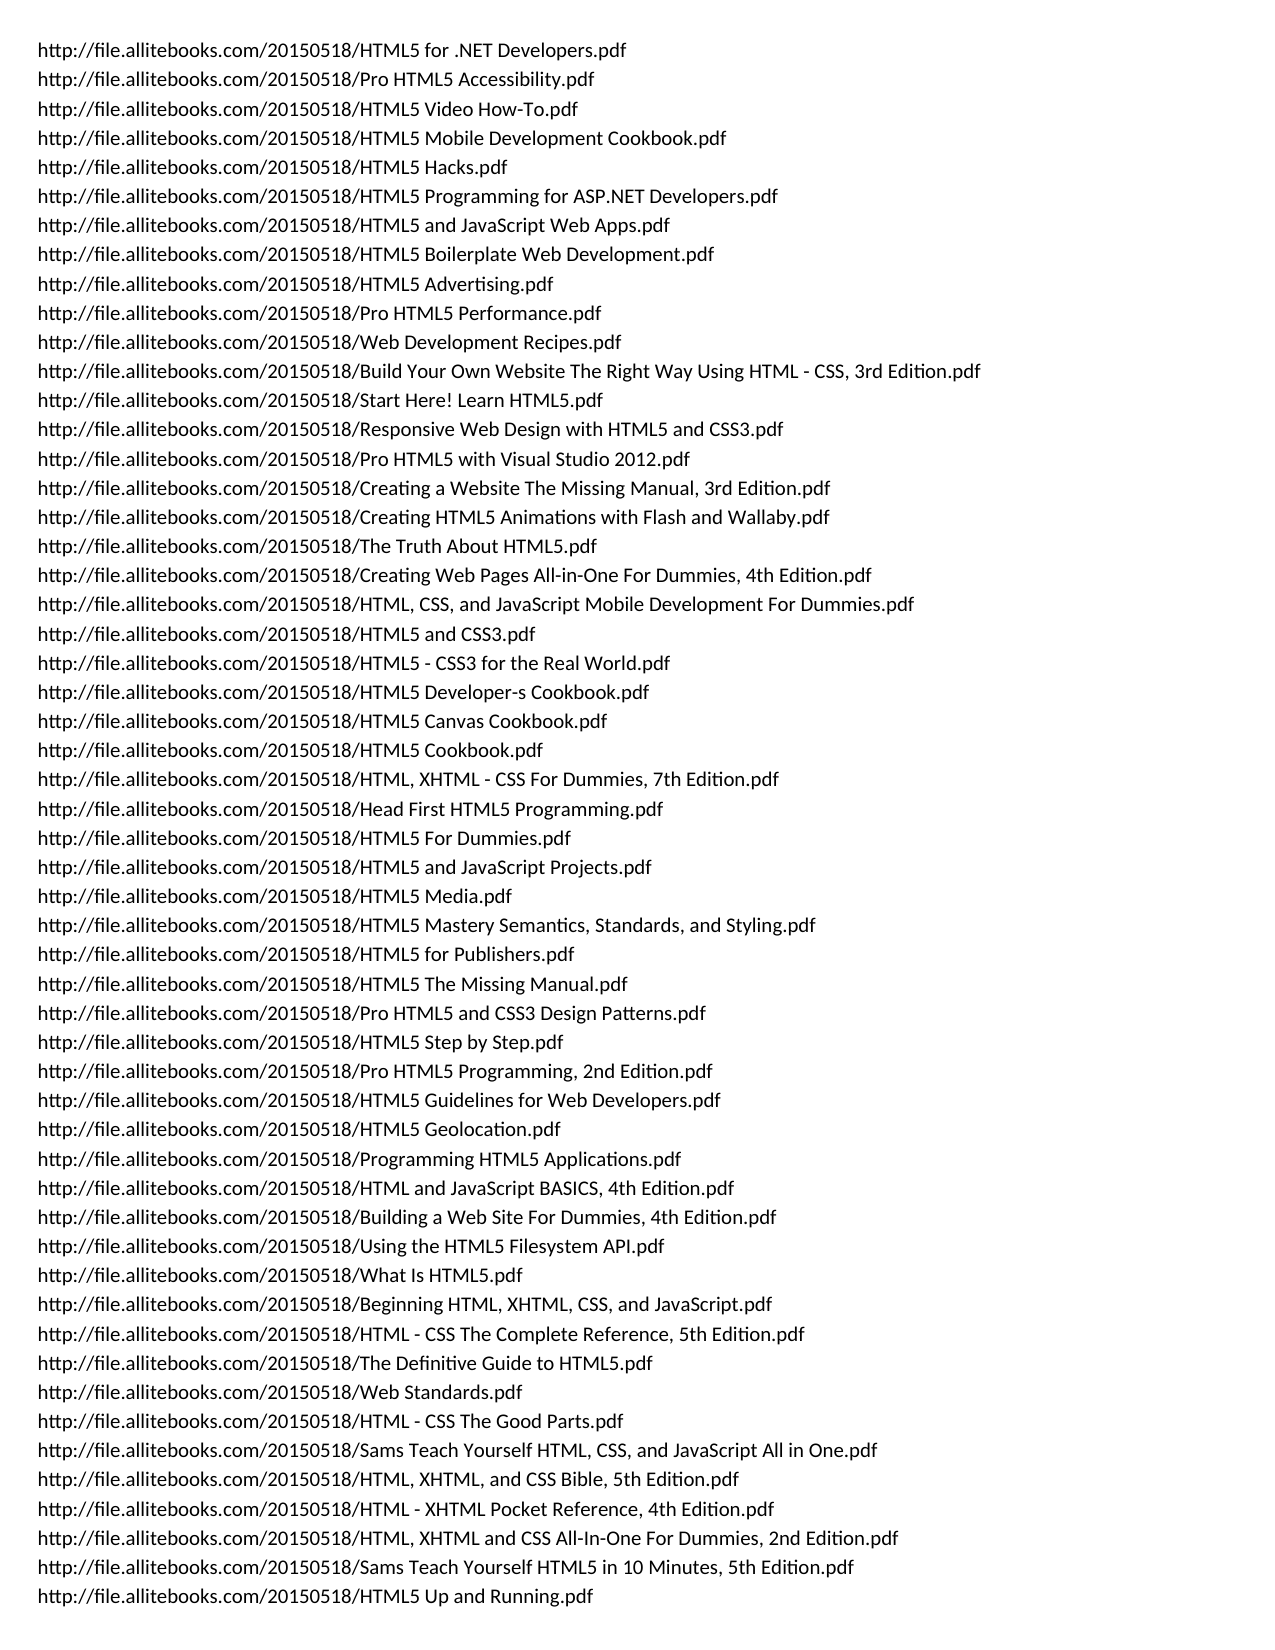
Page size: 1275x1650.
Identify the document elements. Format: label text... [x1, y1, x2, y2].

text http://file.allitebooks.com/20150518/What Is HTML5.pdf [37, 1262, 1237, 1288]
text http://file.allitebooks.com/20150518/HTML5 and CSS3.pdf [37, 621, 1237, 646]
text http://file.allitebooks.com/20150518/HTML, CSS, and JavaScript Mobile Development For Dummies.pdf [37, 592, 1237, 617]
text http://file.allitebooks.com/20150518/The Definitive Guide to HTML5.pdf [37, 1350, 1237, 1375]
text http://file.allitebooks.com/20150518/HTML5 Advertising.pdf [37, 271, 1237, 296]
text http://file.allitebooks.com/20150518/HTML5 Up and Running.pdf [37, 1583, 1237, 1609]
text http://file.allitebooks.com/20150518/HTML - CSS The Complete Reference, 5th Edition.pdf [37, 1321, 1237, 1346]
text http://file.allitebooks.com/20150518/HTML - CSS The Good Parts.pdf [37, 1408, 1237, 1434]
text http://file.allitebooks.com/20150518/HTML - XHTML Pocket Reference, 4th Edition.pdf [37, 1496, 1237, 1521]
text http://file.allitebooks.com/20150518/Build Your Own Website The Right Way Using HTML - CSS, 3rd Edition.pdf [37, 358, 1237, 384]
text http://file.allitebooks.com/20150518/HTML5 Mastery Semantics, Standards, and Styling.pdf [37, 912, 1237, 938]
text http://file.allitebooks.com/20150518/HTML5 Canvas Cookbook.pdf [37, 708, 1237, 734]
text http://file.allitebooks.com/20150518/HTML, XHTML - CSS For Dummies, 7th Edition.pdf [37, 767, 1237, 792]
text http://file.allitebooks.com/20150518/HTML, XHTML, and CSS Bible, 5th Edition.pdf [37, 1467, 1237, 1492]
text http://file.allitebooks.com/20150518/Web Standards.pdf [37, 1379, 1237, 1404]
text http://file.allitebooks.com/20150518/HTML5 - CSS3 for the Real World.pdf [37, 650, 1237, 675]
text http://file.allitebooks.com/20150518/Web Development Recipes.pdf [37, 329, 1237, 354]
text http://file.allitebooks.com/20150518/Creating Web Pages All-in-One For Dummies, 4th Edition.pdf [37, 562, 1237, 588]
text http://file.allitebooks.com/20150518/HTML5 Developer-s Cookbook.pdf [37, 679, 1237, 704]
text http://file.allitebooks.com/20150518/The Truth About HTML5.pdf [37, 533, 1237, 559]
text http://file.allitebooks.com/20150518/HTML5 for Publishers.pdf [37, 942, 1237, 967]
text http://file.allitebooks.com/20150518/Head First HTML5 Programming.pdf [37, 796, 1237, 821]
text http://file.allitebooks.com/20150518/Building a Web Site For Dummies, 4th Edition.pdf [37, 1204, 1237, 1229]
text http://file.allitebooks.com/20150518/HTML5 Mobile Development Cookbook.pdf [37, 125, 1237, 150]
text http://file.allitebooks.com/20150518/HTML5 and JavaScript Projects.pdf [37, 854, 1237, 879]
text http://file.allitebooks.com/20150518/HTML5 Step by Step.pdf [37, 1029, 1237, 1054]
text http://file.allitebooks.com/20150518/Responsive Web Design with HTML5 and CSS3.pdf [37, 417, 1237, 442]
text http://file.allitebooks.com/20150518/Beginning HTML, XHTML, CSS, and JavaScript.pdf [37, 1292, 1237, 1317]
text http://file.allitebooks.com/20150518/HTML5 Boilerplate Web Development.pdf [37, 242, 1237, 267]
text http://file.allitebooks.com/20150518/Pro HTML5 Programming, 2nd Edition.pdf [37, 1058, 1237, 1084]
text http://file.allitebooks.com/20150518/Pro HTML5 with Visual Studio 2012.pdf [37, 446, 1237, 471]
text http://file.allitebooks.com/20150518/Using the HTML5 Filesystem API.pdf [37, 1233, 1237, 1259]
text http://file.allitebooks.com/20150518/HTML, XHTML and CSS All-In-One For Dummies, 2nd Edition.pdf [37, 1525, 1237, 1550]
text http://file.allitebooks.com/20150518/Creating HTML5 Animations with Flash and Wallaby.pdf [37, 504, 1237, 529]
text http://file.allitebooks.com/20150518/HTML5 Guidelines for Web Developers.pdf [37, 1087, 1237, 1113]
text http://file.allitebooks.com/20150518/HTML5 Cookbook.pdf [37, 737, 1237, 763]
text http://file.allitebooks.com/20150518/Creating a Website The Missing Manual, 3rd Edition.pdf [37, 475, 1237, 500]
text http://file.allitebooks.com/20150518/HTML5 for .NET Developers.pdf [37, 37, 1237, 63]
text http://file.allitebooks.com/20150518/Pro HTML5 Performance.pdf [37, 300, 1237, 325]
text http://file.allitebooks.com/20150518/Sams Teach Yourself HTML, CSS, and JavaScript All in One.pdf [37, 1437, 1237, 1463]
text http://file.allitebooks.com/20150518/HTML5 and JavaScript Web Apps.pdf [37, 212, 1237, 238]
text http://file.allitebooks.com/20150518/HTML5 Media.pdf [37, 883, 1237, 909]
text http://file.allitebooks.com/20150518/HTML5 Video How-To.pdf [37, 96, 1237, 121]
text http://file.allitebooks.com/20150518/HTML5 Programming for ASP.NET Developers.pdf [37, 183, 1237, 209]
text http://file.allitebooks.com/20150518/Pro HTML5 Accessibility.pdf [37, 67, 1237, 92]
text http://file.allitebooks.com/20150518/Start Here! Learn HTML5.pdf [37, 387, 1237, 413]
text http://file.allitebooks.com/20150518/HTML5 Geolocation.pdf [37, 1117, 1237, 1142]
text http://file.allitebooks.com/20150518/Pro HTML5 and CSS3 Design Patterns.pdf [37, 1000, 1237, 1025]
text http://file.allitebooks.com/20150518/HTML5 The Missing Manual.pdf [37, 971, 1237, 996]
text http://file.allitebooks.com/20150518/Programming HTML5 Applications.pdf [37, 1146, 1237, 1171]
text http://file.allitebooks.com/20150518/HTML and JavaScript BASICS, 4th Edition.pdf [37, 1175, 1237, 1200]
text http://file.allitebooks.com/20150518/HTML5 Hacks.pdf [37, 154, 1237, 179]
text http://file.allitebooks.com/20150518/HTML5 For Dummies.pdf [37, 825, 1237, 850]
text http://file.allitebooks.com/20150518/Sams Teach Yourself HTML5 in 10 Minutes, 5th Edition.pdf [37, 1554, 1237, 1579]
